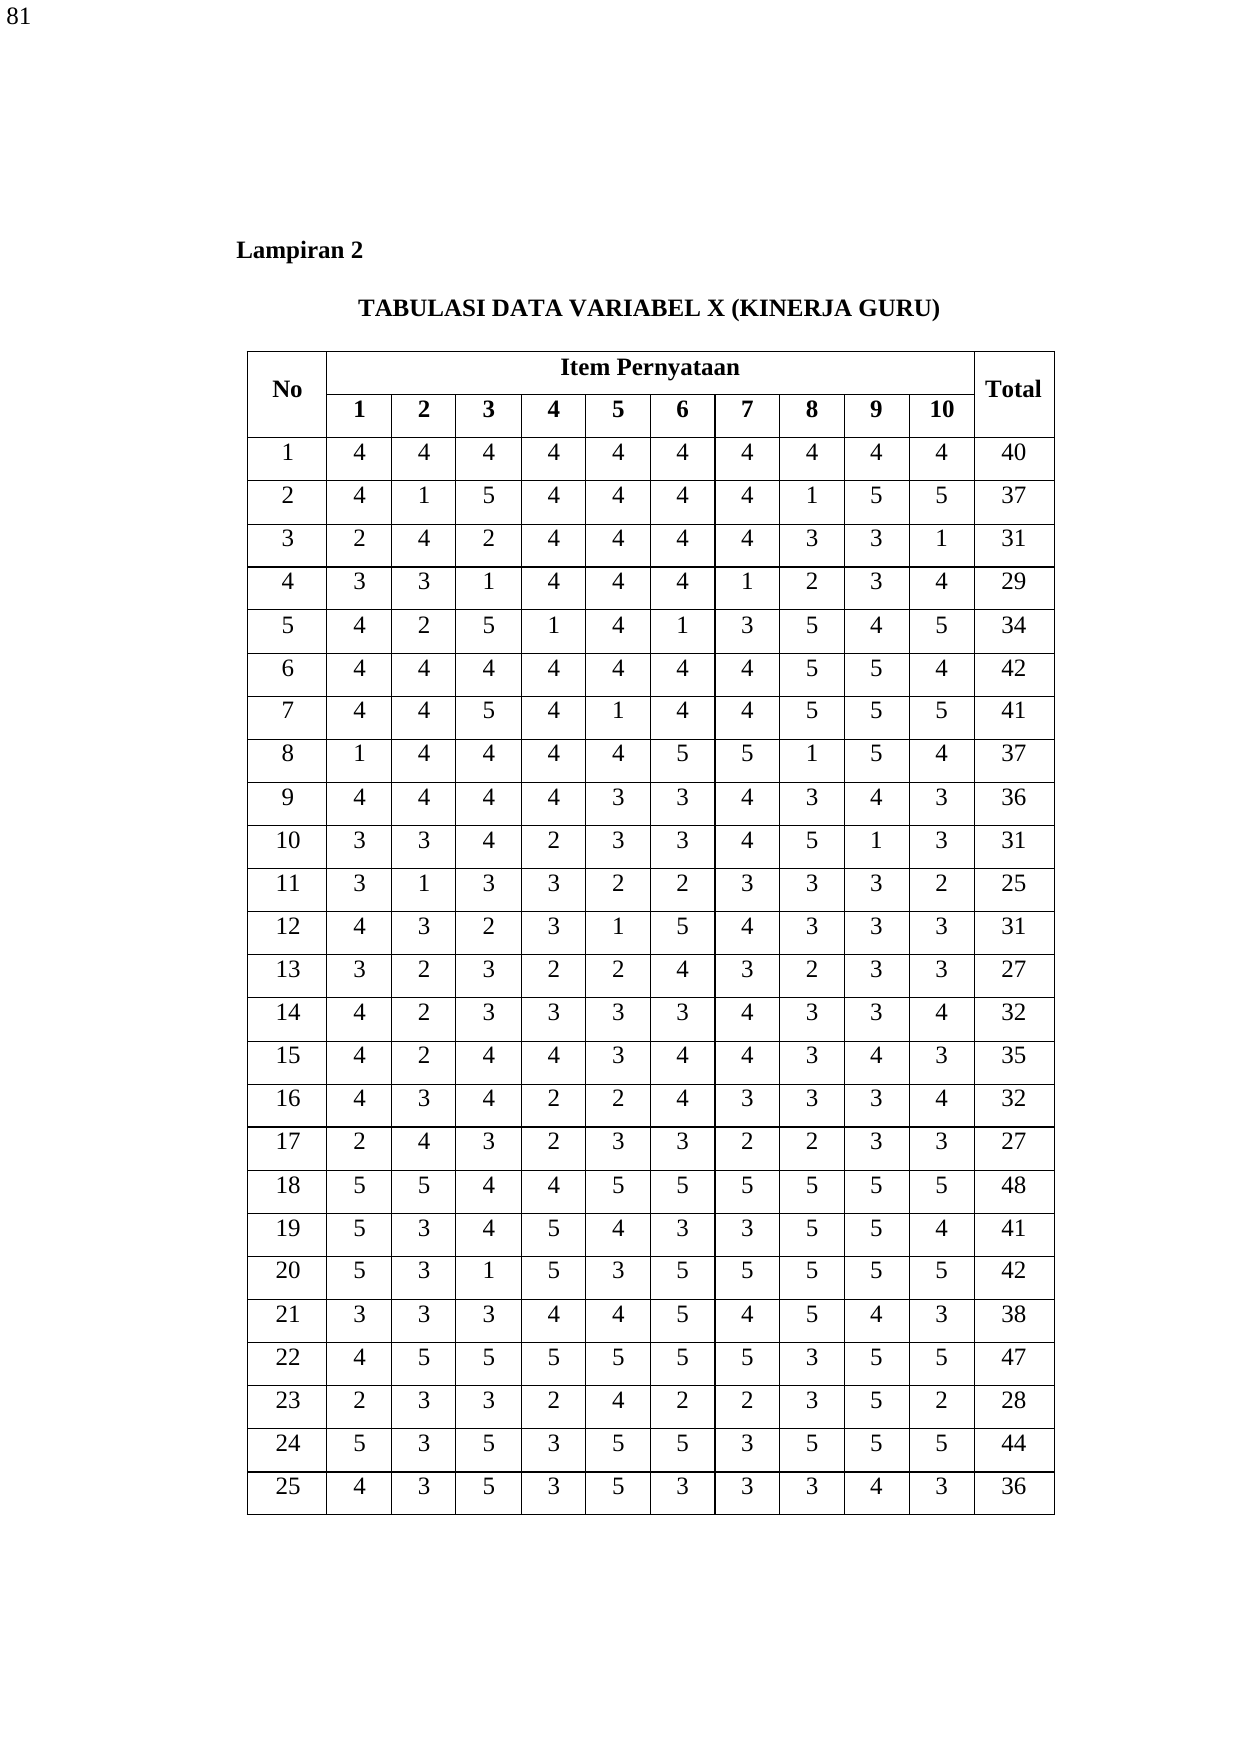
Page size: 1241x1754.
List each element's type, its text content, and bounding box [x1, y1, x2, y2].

table_cell 3 [845, 998, 909, 1041]
table_cell 1 [910, 525, 974, 566]
table_cell 3 [327, 1300, 391, 1342]
table_cell 36 [975, 783, 1054, 825]
table_cell 3 [522, 869, 585, 911]
table_cell 1 [248, 438, 326, 480]
table_cell 1 [780, 740, 844, 782]
table_cell 28 [975, 1386, 1054, 1428]
table_cell 4 [586, 568, 650, 609]
table_cell 31 [975, 912, 1054, 954]
table_cell 3 [651, 1473, 714, 1514]
table_cell 4 [327, 912, 391, 954]
table_cell 1 [327, 740, 391, 782]
table_cell 2 [392, 395, 455, 437]
table_cell 5 [586, 395, 650, 437]
table_cell 34 [975, 610, 1054, 653]
table_cell 4 [716, 1042, 779, 1083]
table_cell 37 [975, 481, 1054, 523]
table_cell 4 [716, 697, 779, 738]
table_cell 5 [845, 1214, 909, 1256]
table_cell 4 [392, 1128, 455, 1170]
table_cell 4 [586, 1386, 650, 1428]
table_cell 4 [522, 697, 585, 738]
table_cell 4 [716, 525, 779, 566]
table_cell 2 [522, 1386, 585, 1428]
table_cell 2 [780, 955, 844, 997]
table_cell 19 [248, 1214, 326, 1256]
table_cell 5 [780, 1300, 844, 1342]
table_cell 4 [522, 568, 585, 609]
table_cell 7 [248, 697, 326, 738]
table_cell 5 [456, 610, 521, 653]
table_cell 5 [780, 610, 844, 653]
table_cell 4 [651, 1042, 714, 1083]
table_cell 41 [975, 697, 1054, 738]
text TABULASI DATA VARIABEL X (KINERJA GURU) [282, 293, 1016, 322]
table_cell 17 [248, 1128, 326, 1170]
table_cell 27 [975, 955, 1054, 997]
table_cell 9 [845, 395, 909, 437]
table_cell 25 [975, 869, 1054, 911]
table_cell 4 [522, 395, 585, 437]
table_cell 5 [780, 1429, 844, 1471]
table_cell 3 [780, 1042, 844, 1083]
table_cell 5 [392, 1171, 455, 1213]
table_cell 5 [910, 1343, 974, 1385]
table_cell 4 [456, 783, 521, 825]
table_cell 1 [780, 481, 844, 523]
table_cell 1 [716, 568, 779, 609]
table_cell 2 [651, 1386, 714, 1428]
table_cell 4 [651, 1085, 714, 1126]
table_cell 44 [975, 1429, 1054, 1471]
table_cell 4 [456, 1171, 521, 1213]
table_cell 5 [456, 1343, 521, 1385]
table_cell 4 [327, 697, 391, 738]
table_cell 1 [651, 610, 714, 653]
table_cell 12 [248, 912, 326, 954]
table_cell 3 [845, 869, 909, 911]
table_cell 11 [248, 869, 326, 911]
table_cell 5 [910, 1171, 974, 1213]
table_cell 4 [327, 1085, 391, 1126]
table_cell 3 [586, 1128, 650, 1170]
table_cell 2 [651, 869, 714, 911]
table_cell 4 [392, 438, 455, 480]
table_cell 4 [845, 1300, 909, 1342]
table_cell 4 [522, 438, 585, 480]
table_cell 38 [975, 1300, 1054, 1342]
table_cell 3 [327, 826, 391, 868]
table_cell 3 [780, 1085, 844, 1126]
table_cell 3 [456, 1386, 521, 1428]
table_cell 5 [651, 1171, 714, 1213]
table_cell 4 [327, 438, 391, 480]
table_cell 4 [327, 998, 391, 1041]
table_cell 3 [716, 955, 779, 997]
table_cell 4 [910, 998, 974, 1041]
table_cell 2 [910, 869, 974, 911]
table_cell 4 [845, 783, 909, 825]
table_cell 3 [392, 1429, 455, 1471]
table_cell 5 [716, 1343, 779, 1385]
table_cell 5 [910, 697, 974, 738]
table_cell 4 [651, 438, 714, 480]
table_cell 8 [248, 740, 326, 782]
table_cell 3 [780, 1386, 844, 1428]
table_cell 5 [780, 1214, 844, 1256]
table_cell 48 [975, 1171, 1054, 1213]
table_cell 3 [392, 1257, 455, 1299]
table_cell 4 [845, 438, 909, 480]
table_cell 4 [522, 1171, 585, 1213]
table_cell 4 [327, 1343, 391, 1385]
table_cell 4 [522, 783, 585, 825]
table_cell 4 [780, 438, 844, 480]
table_cell 2 [910, 1386, 974, 1428]
table_cell 5 [845, 654, 909, 696]
table_cell 5 [248, 610, 326, 653]
table_cell 5 [456, 1473, 521, 1514]
table_cell 4 [716, 438, 779, 480]
table_cell 5 [586, 1171, 650, 1213]
table_cell 10 [248, 826, 326, 868]
table_cell 5 [780, 1257, 844, 1299]
table_cell 3 [586, 1042, 650, 1083]
table_cell 3 [910, 1300, 974, 1342]
table_cell 41 [975, 1214, 1054, 1256]
table_cell 5 [522, 1257, 585, 1299]
table_cell 2 [780, 568, 844, 609]
table_cell 32 [975, 998, 1054, 1041]
table_cell 2 [392, 610, 455, 653]
table_cell 3 [248, 525, 326, 566]
table_cell 4 [522, 525, 585, 566]
table_cell 6 [248, 654, 326, 696]
table_cell 3 [780, 912, 844, 954]
table_cell 2 [780, 1128, 844, 1170]
table_cell 4 [586, 654, 650, 696]
table_cell 3 [392, 1300, 455, 1342]
table_cell 5 [651, 740, 714, 782]
table_cell 3 [845, 568, 909, 609]
table_cell 5 [780, 697, 844, 738]
table_cell 1 [392, 481, 455, 523]
table_cell 3 [651, 1128, 714, 1170]
table_cell 3 [522, 1429, 585, 1471]
table_cell 2 [327, 1386, 391, 1428]
table_cell 3 [910, 1128, 974, 1170]
table_cell 3 [845, 1085, 909, 1126]
table_cell 5 [910, 1429, 974, 1471]
table_cell 5 [780, 654, 844, 696]
table_cell 5 [910, 1257, 974, 1299]
table_cell 3 [392, 1473, 455, 1514]
table_cell 4 [522, 740, 585, 782]
table_cell 4 [456, 826, 521, 868]
table_cell 4 [327, 610, 391, 653]
table_cell 2 [248, 481, 326, 523]
table_cell 3 [586, 783, 650, 825]
table_cell 2 [522, 955, 585, 997]
table_cell 3 [456, 395, 521, 437]
table_cell 4 [392, 697, 455, 738]
table_cell 2 [522, 1128, 585, 1170]
table_cell 21 [248, 1300, 326, 1342]
table_cell 3 [716, 1473, 779, 1514]
table_cell 5 [456, 481, 521, 523]
table_cell 3 [845, 955, 909, 997]
table_cell 5 [651, 1343, 714, 1385]
table_cell 3 [456, 955, 521, 997]
table_cell 5 [845, 697, 909, 738]
table_cell 23 [248, 1386, 326, 1428]
table_cell 5 [327, 1171, 391, 1213]
table_cell 5 [910, 610, 974, 653]
table_cell 4 [392, 740, 455, 782]
table_cell 5 [716, 1171, 779, 1213]
table_cell 4 [586, 1300, 650, 1342]
table_cell 4 [327, 783, 391, 825]
table_cell 3 [780, 998, 844, 1041]
table_cell 5 [392, 1343, 455, 1385]
table_cell 4 [522, 654, 585, 696]
table_cell 4 [910, 438, 974, 480]
table_cell 4 [651, 697, 714, 738]
table_cell 3 [910, 1473, 974, 1514]
table_cell 2 [522, 1085, 585, 1126]
table_cell 5 [586, 1343, 650, 1385]
table_cell 3 [910, 826, 974, 868]
table_header No [248, 352, 326, 437]
table_cell 4 [586, 610, 650, 653]
table_cell 2 [586, 955, 650, 997]
table_cell 1 [392, 869, 455, 911]
table_cell 3 [716, 610, 779, 653]
table_cell 1 [586, 912, 650, 954]
table_cell 24 [248, 1429, 326, 1471]
table_cell 4 [910, 568, 974, 609]
table_cell 1 [456, 1257, 521, 1299]
table_cell 4 [392, 654, 455, 696]
table_cell 5 [651, 912, 714, 954]
table_cell 4 [522, 1300, 585, 1342]
table_cell 2 [392, 998, 455, 1041]
table_cell 3 [716, 1214, 779, 1256]
table_cell 2 [327, 525, 391, 566]
table_cell 4 [456, 1214, 521, 1256]
table_cell 3 [780, 525, 844, 566]
table_cell 4 [327, 481, 391, 523]
table_cell 1 [456, 568, 521, 609]
table_cell 3 [910, 783, 974, 825]
table_cell 5 [845, 1386, 909, 1428]
table_cell 4 [456, 438, 521, 480]
table_cell 4 [651, 568, 714, 609]
table_cell 3 [845, 1128, 909, 1170]
table_header Total [975, 352, 1054, 437]
table_cell 16 [248, 1085, 326, 1126]
table_cell 4 [586, 525, 650, 566]
table_cell 3 [651, 1214, 714, 1256]
table_cell 3 [522, 998, 585, 1041]
table_cell 5 [780, 1171, 844, 1213]
table_cell 5 [327, 1214, 391, 1256]
table_cell 4 [522, 481, 585, 523]
table_cell 35 [975, 1042, 1054, 1083]
table_cell 3 [456, 1128, 521, 1170]
table_cell 3 [392, 826, 455, 868]
table_cell 4 [845, 610, 909, 653]
table_cell 3 [456, 869, 521, 911]
table_cell 2 [586, 869, 650, 911]
table_cell 4 [716, 481, 779, 523]
table_cell 3 [651, 826, 714, 868]
text Lampiran 2 [236, 235, 1192, 264]
table_cell 5 [327, 1429, 391, 1471]
table_cell 32 [975, 1085, 1054, 1126]
table_cell 2 [522, 826, 585, 868]
table_cell 3 [845, 525, 909, 566]
table_cell 3 [716, 1085, 779, 1126]
table_cell 5 [780, 826, 844, 868]
table_cell 3 [910, 912, 974, 954]
table_cell 36 [975, 1473, 1054, 1514]
table_cell 4 [456, 1085, 521, 1126]
table_cell 31 [975, 826, 1054, 868]
table_cell 4 [716, 654, 779, 696]
table_cell 4 [910, 654, 974, 696]
table_cell 47 [975, 1343, 1054, 1385]
table_cell 5 [456, 697, 521, 738]
table_cell 18 [248, 1171, 326, 1213]
table_cell 42 [975, 654, 1054, 696]
table_cell 3 [780, 783, 844, 825]
table_cell 3 [845, 912, 909, 954]
table_cell 42 [975, 1257, 1054, 1299]
table_cell 8 [780, 395, 844, 437]
table_cell 5 [910, 481, 974, 523]
table_cell 3 [780, 869, 844, 911]
table_header Item Pernyataan [327, 352, 974, 394]
table_cell 4 [248, 568, 326, 609]
table_cell 2 [456, 912, 521, 954]
table_cell 5 [845, 1257, 909, 1299]
table_cell 1 [586, 697, 650, 738]
table_cell 1 [845, 826, 909, 868]
table_cell 1 [522, 610, 585, 653]
table_cell 2 [392, 1042, 455, 1083]
table_cell 3 [392, 568, 455, 609]
table_cell 3 [522, 912, 585, 954]
table_cell 13 [248, 955, 326, 997]
table_cell 4 [586, 1214, 650, 1256]
table_cell 5 [586, 1473, 650, 1514]
table_cell 4 [456, 1042, 521, 1083]
table_cell 3 [910, 1042, 974, 1083]
table_cell 4 [327, 654, 391, 696]
table_cell 3 [716, 869, 779, 911]
table_cell 5 [845, 1429, 909, 1471]
table_cell 3 [522, 1473, 585, 1514]
table_cell 4 [456, 654, 521, 696]
table_cell 4 [586, 438, 650, 480]
table_cell 5 [522, 1214, 585, 1256]
table_cell 22 [248, 1343, 326, 1385]
table_cell 2 [327, 1128, 391, 1170]
table_cell 14 [248, 998, 326, 1041]
table_cell 3 [586, 1257, 650, 1299]
table_cell 4 [651, 525, 714, 566]
table_cell 4 [522, 1042, 585, 1083]
table_cell 4 [845, 1042, 909, 1083]
table_cell 5 [522, 1343, 585, 1385]
table_cell 5 [651, 1300, 714, 1342]
table_cell 5 [651, 1257, 714, 1299]
table_cell 5 [845, 1343, 909, 1385]
table_cell 4 [910, 1214, 974, 1256]
table_cell 4 [651, 481, 714, 523]
table_cell 4 [327, 1473, 391, 1514]
table_cell 6 [651, 395, 714, 437]
table_cell 3 [327, 568, 391, 609]
table_cell 5 [651, 1429, 714, 1471]
table_cell 7 [716, 395, 779, 437]
table_cell 1 [327, 395, 391, 437]
table_cell 15 [248, 1042, 326, 1083]
table_cell 9 [248, 783, 326, 825]
table_cell 20 [248, 1257, 326, 1299]
table_cell 4 [392, 783, 455, 825]
table_cell 4 [456, 740, 521, 782]
table_cell 3 [456, 1300, 521, 1342]
table_cell 2 [716, 1128, 779, 1170]
table_cell 5 [456, 1429, 521, 1471]
table_cell 5 [845, 740, 909, 782]
table_cell 5 [716, 1257, 779, 1299]
table_cell 4 [716, 998, 779, 1041]
table_cell 5 [845, 481, 909, 523]
table_cell 4 [327, 1042, 391, 1083]
table_cell 5 [845, 1171, 909, 1213]
table_cell 4 [392, 525, 455, 566]
table_cell 3 [392, 1085, 455, 1126]
table_cell 5 [586, 1429, 650, 1471]
table_cell 29 [975, 568, 1054, 609]
table_cell 3 [327, 869, 391, 911]
table_cell 4 [651, 955, 714, 997]
table_cell 3 [780, 1473, 844, 1514]
table_cell 4 [651, 654, 714, 696]
table_cell 2 [456, 525, 521, 566]
table_cell 3 [586, 826, 650, 868]
table_cell 40 [975, 438, 1054, 480]
table_cell 3 [392, 1214, 455, 1256]
table_cell 3 [392, 912, 455, 954]
table_cell 3 [392, 1386, 455, 1428]
table_cell 3 [780, 1343, 844, 1385]
table_cell 10 [910, 395, 974, 437]
table_cell 4 [586, 740, 650, 782]
table_cell 27 [975, 1128, 1054, 1170]
table_cell 3 [651, 998, 714, 1041]
table_cell 4 [845, 1473, 909, 1514]
table_cell 5 [327, 1257, 391, 1299]
table_cell 3 [716, 1429, 779, 1471]
table_cell 2 [716, 1386, 779, 1428]
table_cell 4 [586, 481, 650, 523]
table_cell 2 [586, 1085, 650, 1126]
table_cell 4 [910, 740, 974, 782]
table_cell 4 [716, 912, 779, 954]
table_cell 31 [975, 525, 1054, 566]
table_cell 3 [910, 955, 974, 997]
table_cell 4 [716, 1300, 779, 1342]
table_cell 3 [456, 998, 521, 1041]
table_cell 3 [586, 998, 650, 1041]
table_cell 4 [716, 826, 779, 868]
table_cell 37 [975, 740, 1054, 782]
table_cell 3 [651, 783, 714, 825]
table_cell 2 [392, 955, 455, 997]
table_cell 4 [716, 783, 779, 825]
table_cell 3 [327, 955, 391, 997]
table_cell 5 [716, 740, 779, 782]
table_cell 4 [910, 1085, 974, 1126]
table_cell 25 [248, 1473, 326, 1514]
